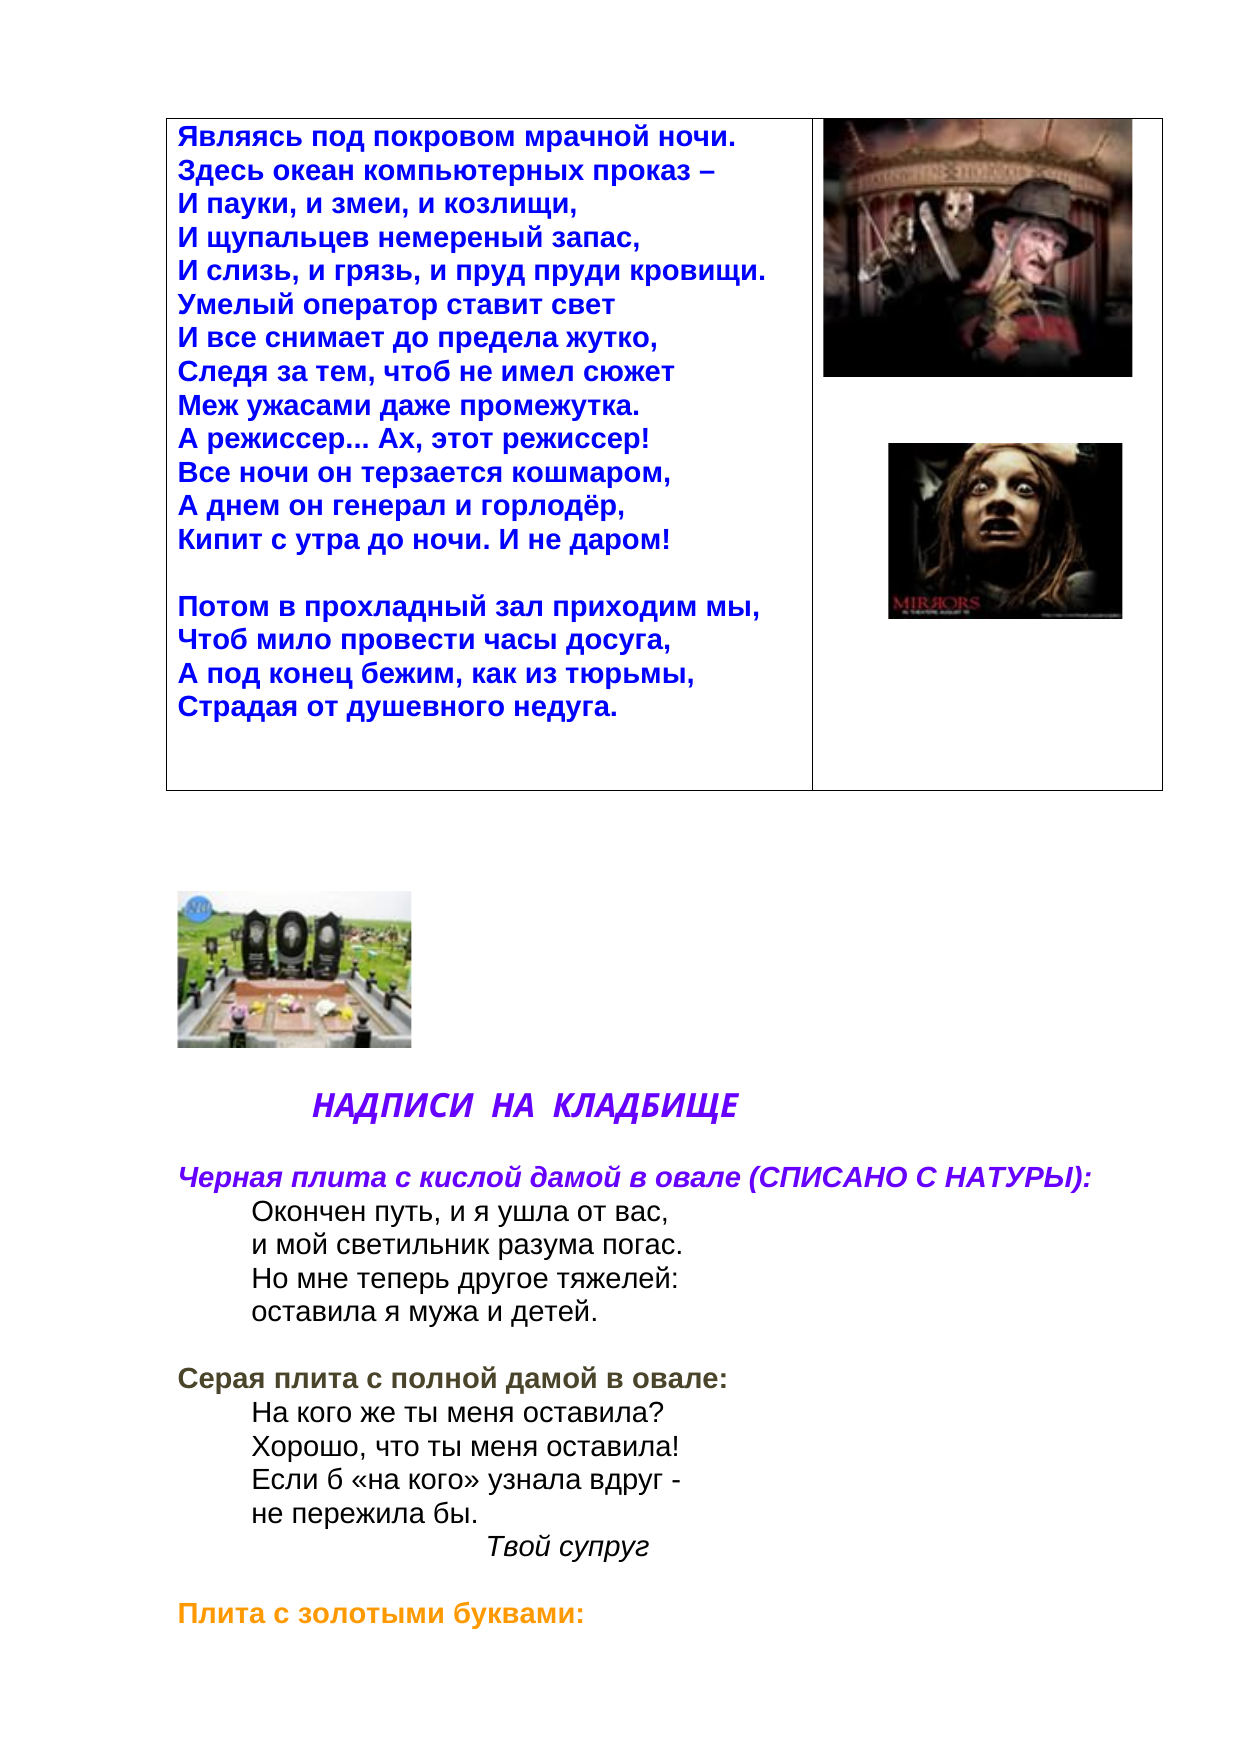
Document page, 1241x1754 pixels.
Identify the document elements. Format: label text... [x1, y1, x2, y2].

picture [888, 443, 1123, 619]
text оставила я мужа и детей. [177, 1294, 1152, 1328]
text Но мне теперь другое тяжелей: [177, 1261, 1152, 1294]
text не пережила бы. [177, 1496, 1152, 1529]
text Серая плита с полной дамой в овале: [177, 1362, 1152, 1395]
text НАДПИСИ НА КЛАДБИЩЕ [177, 1081, 1152, 1127]
text Если б «на кого» узнала вдруг - [177, 1462, 1152, 1496]
table_header [813, 119, 1162, 790]
text Твой супруг [177, 1529, 1152, 1563]
text Окончен путь, и я ушла от вас, [177, 1194, 1152, 1227]
picture [177, 891, 412, 1048]
text Плита с золотыми буквами: [177, 1596, 1152, 1630]
text Хорошо, что ты меня оставила! [177, 1429, 1152, 1462]
text и мой светильник разума погас. [177, 1227, 1152, 1261]
text Черная плита с кислой дамой в овале (СПИСАНО С НАТУРЫ): [177, 1160, 1152, 1194]
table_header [167, 119, 812, 790]
picture [823, 119, 1133, 377]
text На кого же ты меня оставила? [177, 1395, 1152, 1429]
